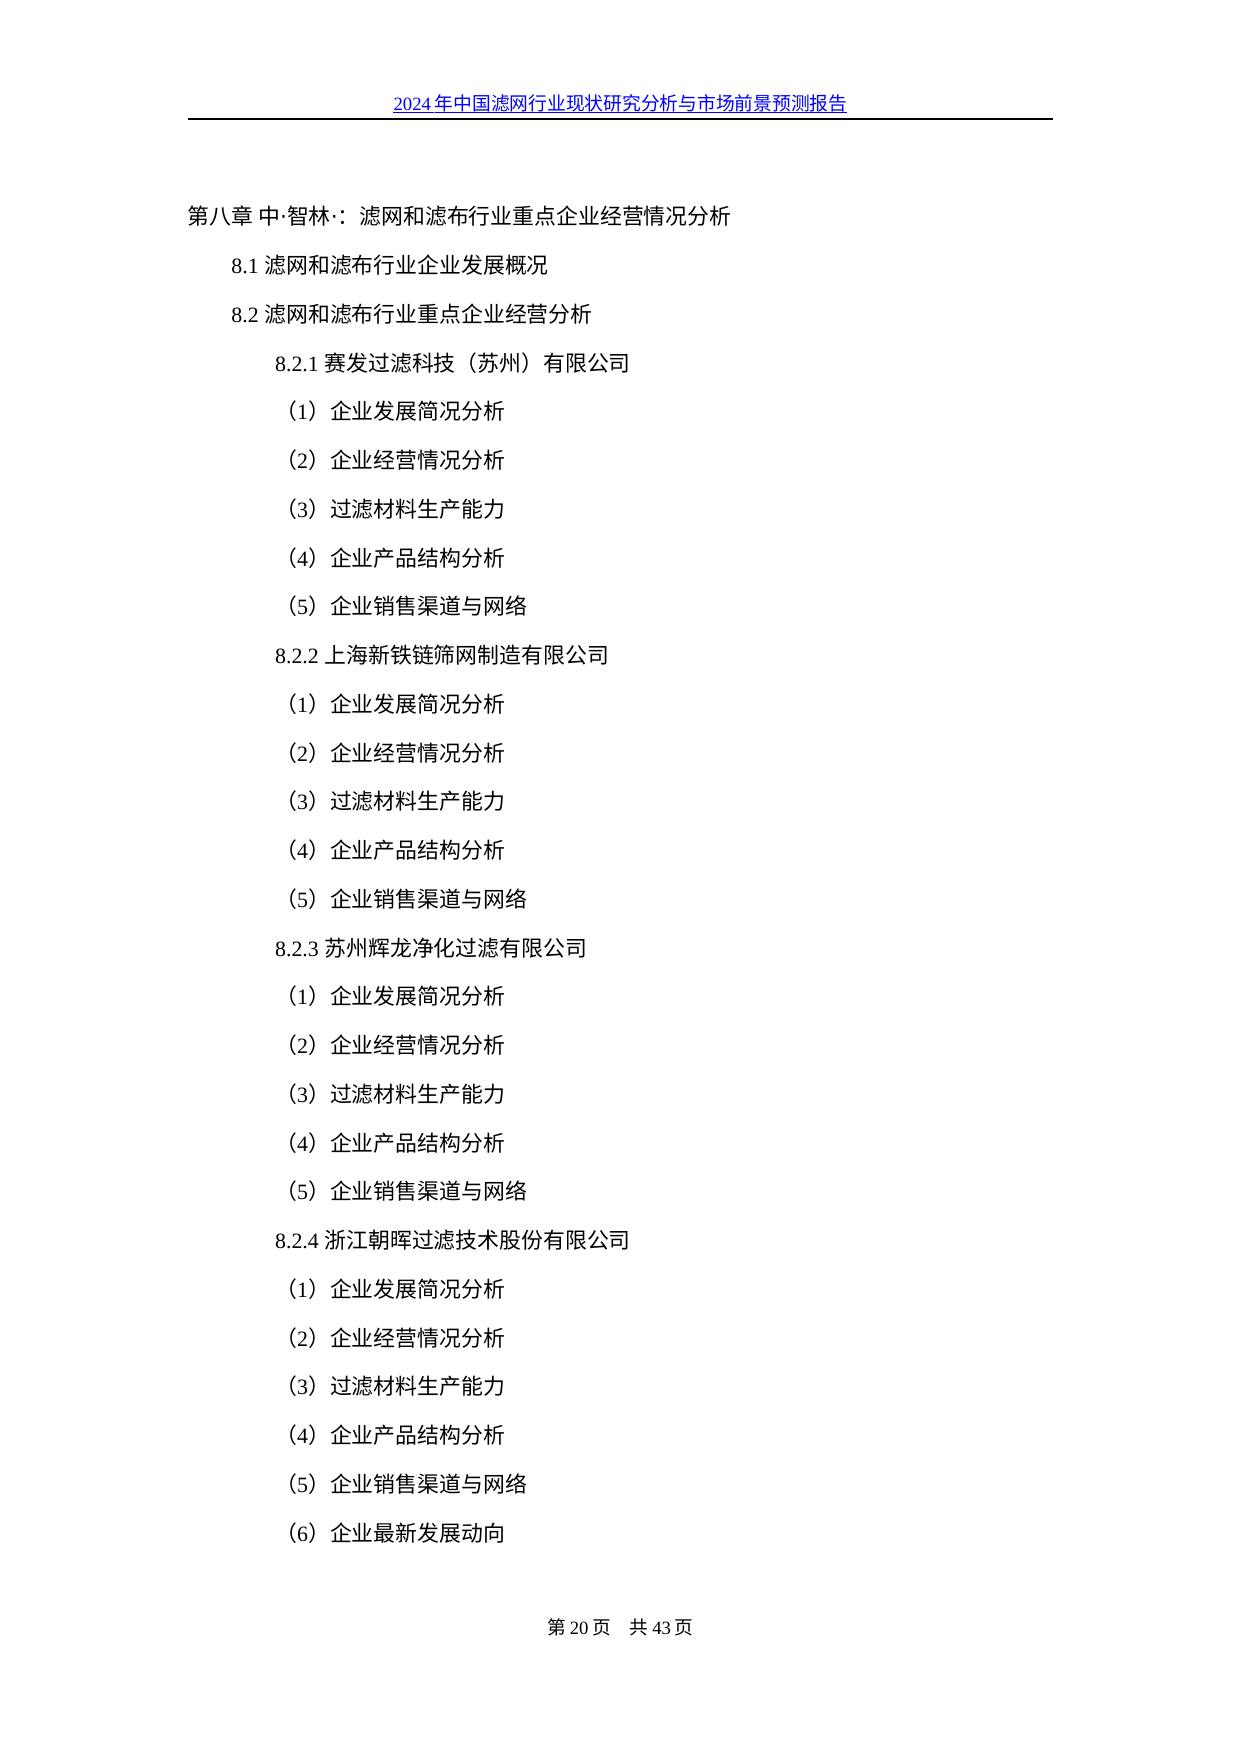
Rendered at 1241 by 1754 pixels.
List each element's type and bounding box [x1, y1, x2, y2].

text [187, 150, 1053, 1548]
